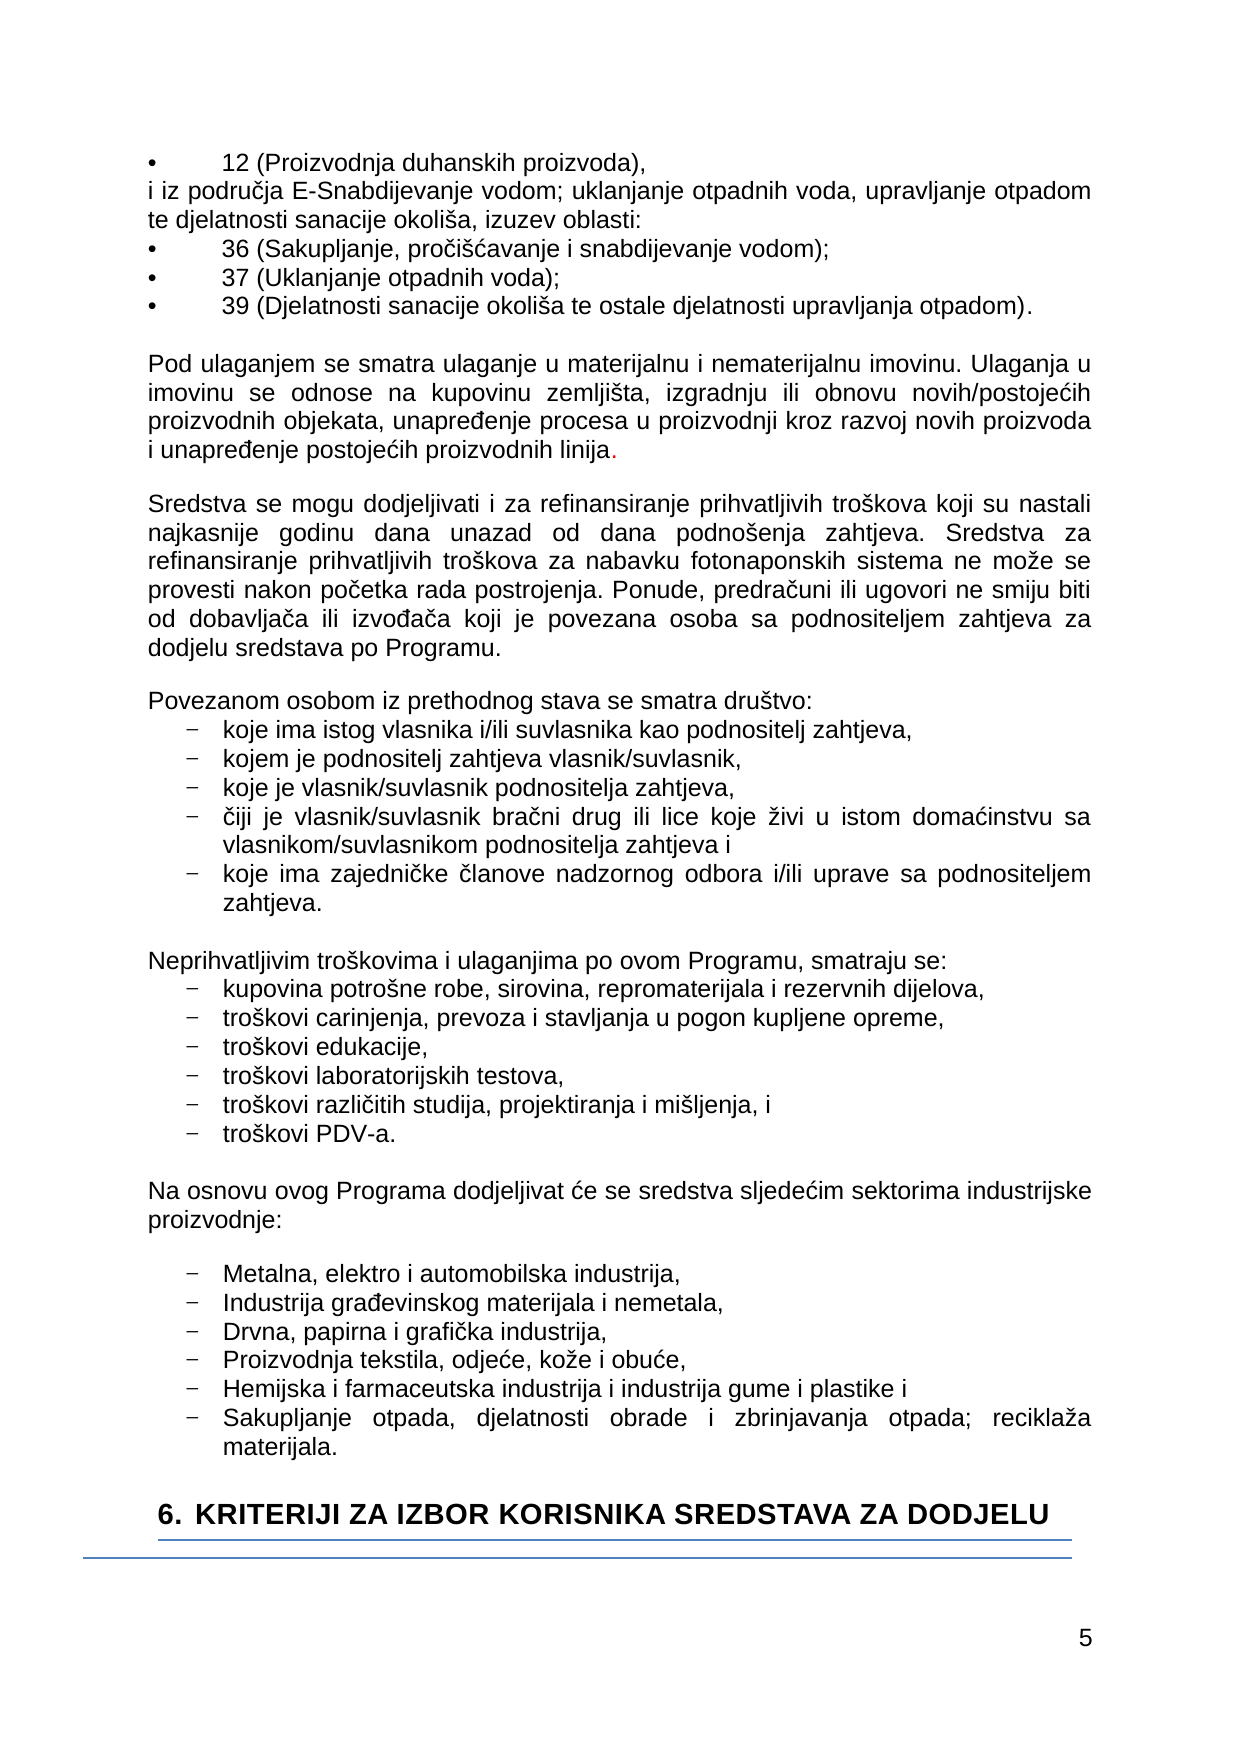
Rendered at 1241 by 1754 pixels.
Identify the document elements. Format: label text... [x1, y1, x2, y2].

text Neprihvatljivim troškovima i ulaganjima po ovom Programu, smatraju se: [148, 946, 1093, 974]
text • 36 (Sakupljanje, pročišćavanje i snabdijevanje vodom); [148, 234, 1093, 263]
list kupovina potrošne robe, sirovina, repromaterijala i rezervnih dijelova, [185, 974, 1093, 1003]
list troškovi različitih studija, projektiranja i mišljenja, i [185, 1090, 1093, 1119]
text • 12 (Proizvodnja duhanskih proizvoda), [148, 148, 1093, 176]
text i iz područja E-Snabdijevanje vodom; uklanjanje otpadnih voda, upravljanje otpadom te djelatnosti sanacije okoliša, izuzev oblasti: [148, 176, 1093, 234]
list troškovi laboratorijskih testova, [185, 1061, 1093, 1090]
list Drvna, papirna i grafička industrija, [185, 1316, 1093, 1345]
text Povezanom osobom iz prethodnog stava se smatra društvo: [148, 686, 1093, 715]
text Sredstva se mogu dodjeljivati i za refinansiranje prihvatljivih troškova koji su nastali najkasnije godinu dana unazad od dana podnošenja zahtjeva. Sredstva za refinansiranje prihvatljivih troškova za nabavku fotonaponskih sistema ne može se provesti nakon početka rada postrojenja. Ponude, predračuni ili ugovori ne smiju biti od dobavljača ili izvođača koji je povezana osoba sa podnositeljem zahtjeva za dodjelu sredstava po Programu. [148, 489, 1093, 661]
list Proizvodnja tekstila, odjeće, kože i obuće, [185, 1345, 1093, 1374]
list koje ima istog vlasnika i/ili suvlasnika kao podnositelj zahtjeva, [185, 715, 1093, 744]
list Sakupljanje otpada, djelatnosti obrade i zbrinjavanja otpada; reciklaža materijala. [185, 1403, 1093, 1461]
list troškovi edukacije, [185, 1032, 1093, 1061]
list troškovi PDV-a. [185, 1119, 1093, 1147]
list Hemijska i farmaceutska industrija i industrija gume i plastike i [185, 1374, 1093, 1403]
list koje je vlasnik/suvlasnik podnositelja zahtjeva, [185, 773, 1093, 802]
list Industrija građevinskog materijala i nemetala, [185, 1288, 1137, 1316]
text • 37 (Uklanjanje otpadnih voda); [148, 263, 1093, 291]
text • 39 (Djelatnosti sanacije okoliša te ostale djelatnosti upravljanja otpadom). [148, 291, 1093, 320]
list čiji je vlasnik/suvlasnik bračni drug ili lice koje živi u istom domaćinstvu sa vlasnikom/suvlasnikom podnositelja zahtjeva i [185, 802, 1093, 859]
text Na osnovu ovog Programa dodjeljivat će se sredstva sljedećim sektorima industrijske proizvodnje: [148, 1176, 1093, 1234]
list Metalna, elektro i automobilska industrija, [185, 1259, 1093, 1288]
list koje ima zajedničke članove nadzornog odbora i/ili uprave sa podnositeljem zahtjeva. [185, 859, 1093, 917]
list troškovi carinjenja, prevoza i stavljanja u pogon kupljene opreme, [185, 1003, 1093, 1032]
list kojem je podnositelj zahtjeva vlasnik/suvlasnik, [185, 744, 1093, 773]
text Pod ulaganjem se smatra ulaganje u materijalnu i nematerijalnu imovinu. Ulaganja u imovinu se odnose na kupovinu zemljišta, izgradnju ili obnovu novih/postojećih proizvodnih objekata, unapređenje procesa u proizvodnji kroz razvoj novih proizvoda i unapređenje postojećih proizvodnih linija. [148, 349, 1093, 464]
